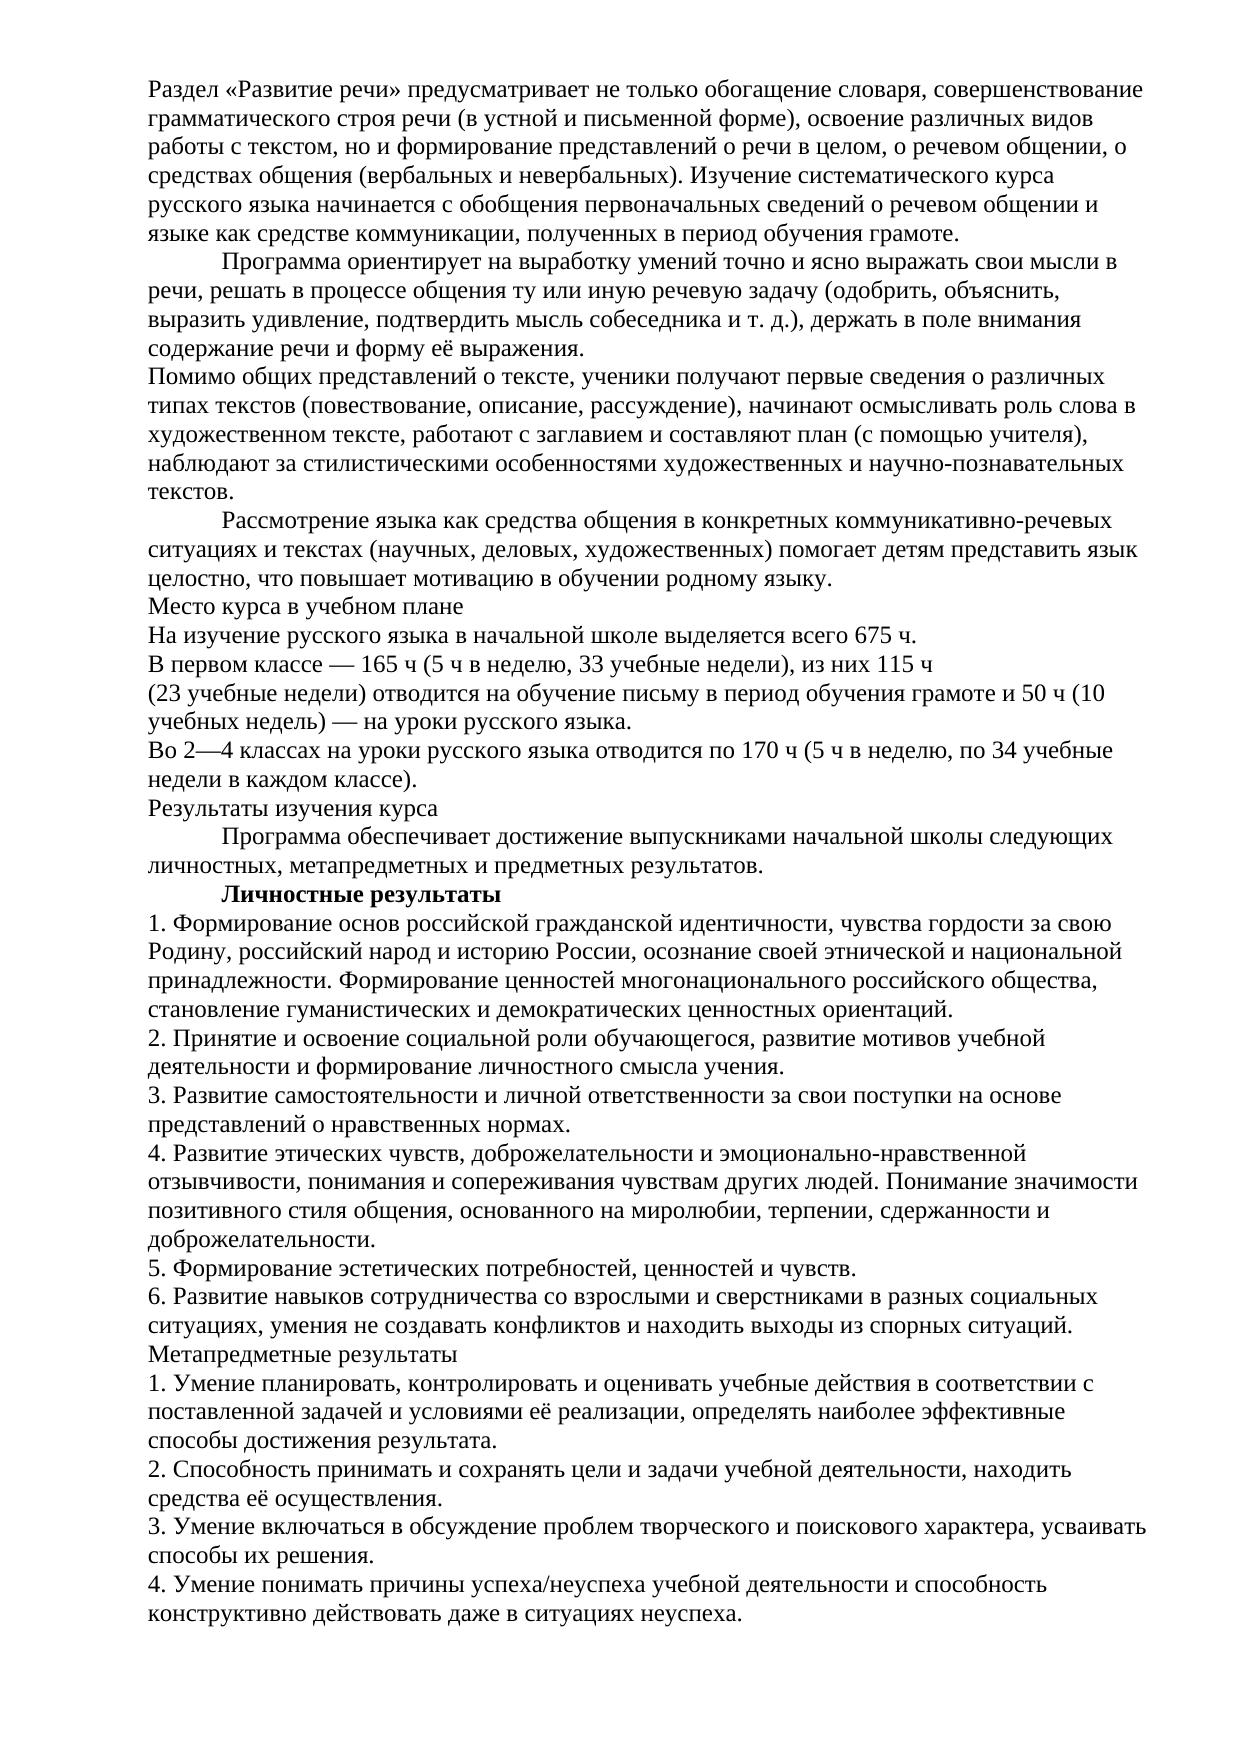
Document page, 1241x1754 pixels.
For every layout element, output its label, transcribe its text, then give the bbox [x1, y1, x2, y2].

text Программа ориентирует на выработку умений точно и ясно выражать свои мысли в речи, решать в процессе общения ту или иную речевую задачу (одобрить, объяснить, выразить удивление, подтвердить мысль собеседника и т. д.), держать в поле внимания содержание речи и форму её выражения. [148, 246, 1152, 361]
text Метапредметные результаты [148, 1339, 1152, 1368]
text Личностные результаты [148, 879, 1152, 908]
text Программа обеспечивает достижение выпускниками начальной школы следующих личностных, метапредметных и предметных результатов. [148, 821, 1152, 879]
text 3. Умение включаться в обсуждение проблем творческого и поискового характера, усваивать способы их решения. [148, 1511, 1152, 1569]
text На изучение русского языка в начальной школе выделяется всего 675 ч. [148, 620, 1152, 649]
text 4. Умение понимать причины успеха/неуспеха учебной деятельности и способность конструктивно действовать даже в ситуациях неуспеха. [148, 1569, 1152, 1626]
text 1. Формирование основ российской гражданской идентичности, чувства гордости за свою Родину, российский народ и историю России, осознание своей этнической и национальной принадлежности. Формирование ценностей многонационального российского общества, становление гуманистических и демократических ценностных ориентаций. [148, 908, 1152, 1023]
text Результаты изучения курса [148, 793, 1152, 821]
text 2. Принятие и освоение социальной роли обучающегося, развитие мотивов учебной деятельности и формирование личностного смысла учения. [148, 1023, 1152, 1080]
text В первом классе — 165 ч (5 ч в неделю, 33 учебные недели), из них 115 ч [148, 649, 1152, 678]
text Во 2—4 классах на уроки русского языка отводится по 170 ч (5 ч в неделю, по 34 учебные недели в каждом классе). [148, 735, 1152, 793]
text Рассмотрение языка как средства общения в конкретных коммуникативно-речевых ситуациях и текстах (научных, деловых, художественных) помогает детям представить язык целостно, что повышает мотивацию в обучении родному языку. [148, 505, 1152, 591]
text 5. Формирование эстетических потребностей, ценностей и чувств. [148, 1253, 1152, 1281]
text 4. Развитие этических чувств, доброжелательности и эмоционально-нравственной отзывчивости, понимания и сопереживания чувствам других людей. Понимание значимости позитивного стиля общения, основанного на миролюбии, терпении, сдержанности и доброжелательности. [148, 1138, 1152, 1253]
text 1. Умение планировать, контролировать и оценивать учебные действия в соответствии с поставленной задачей и условиями её реализации, определять наиболее эффективные способы достижения результата. [148, 1368, 1152, 1454]
text 3. Развитие самостоятельности и личной ответственности за свои поступки на основе представлений о нравственных нормах. [148, 1080, 1152, 1138]
text 2. Способность принимать и сохранять цели и задачи учебной деятельности, находить средства её осуществления. [148, 1454, 1152, 1511]
text Раздел «Развитие речи» предусматривает не только обогащение словаря, совершенствование грамматического строя речи (в устной и письменной форме), освоение различных видов работы с текстом, но и формирование представлений о речи в целом, о речевом общении, о средствах общения (вербальных и невербальных). Изучение систематического курса русского языка начинается с обобщения первоначальных сведений о речевом общении и языке как средстве коммуникации, полученных в период обучения грамоте. [148, 74, 1152, 246]
text Место курса в учебном плане [148, 591, 1152, 620]
text Помимо общих представлений о тексте, ученики получают первые сведения о различных типах текстов (повествование, описание, рассуждение), начинают осмысливать роль слова в художественном тексте, работают с заглавием и составляют план (с помощью учителя), наблюдают за стилистическими особенностями художественных и научно-познавательных текстов. [148, 361, 1152, 505]
text 6. Развитие навыков сотрудничества со взрослыми и сверстниками в разных социальных ситуациях, умения не создавать конфликтов и находить выходы из спорных ситуаций. [148, 1281, 1152, 1339]
text (23 учебные недели) отводится на обучение письму в период обучения грамоте и 50 ч (10 учебных недель) — на уроки русского языка. [148, 678, 1152, 735]
